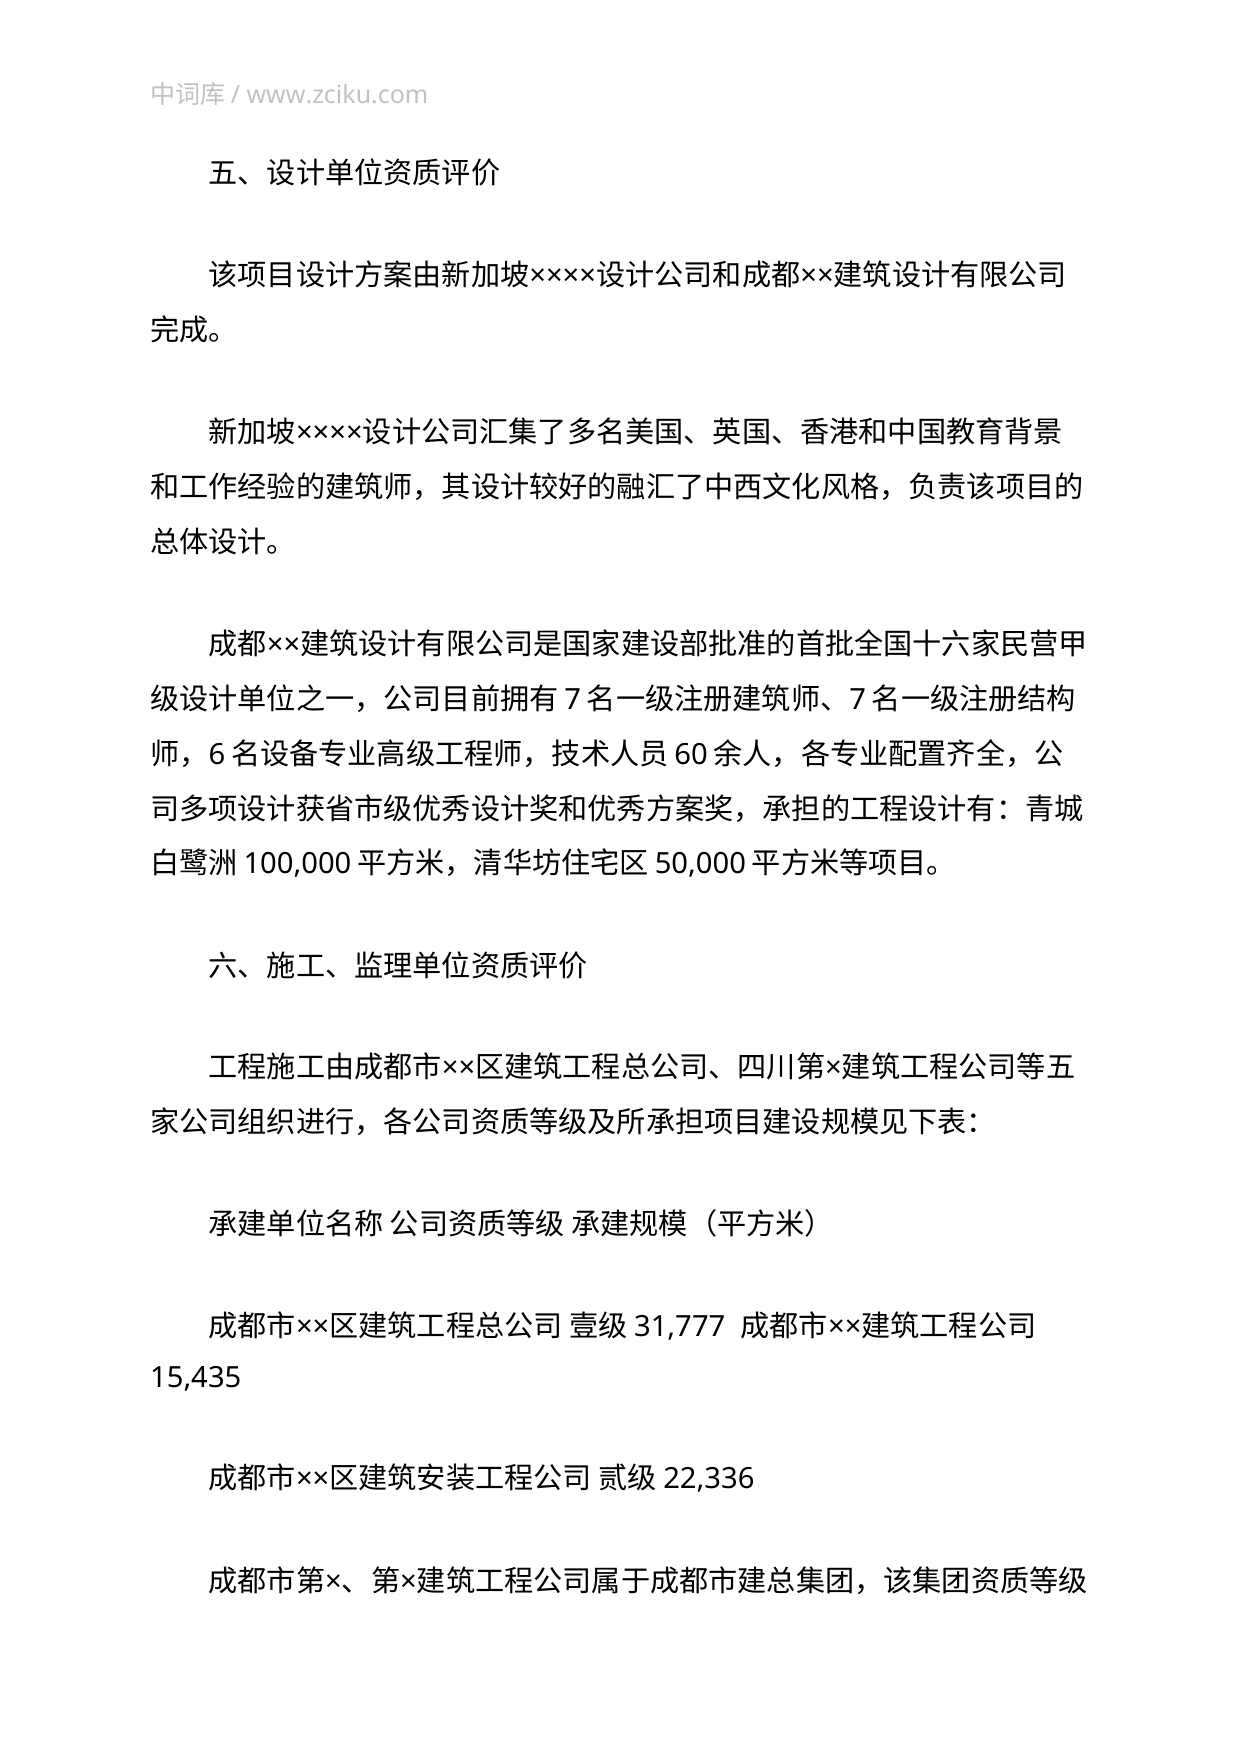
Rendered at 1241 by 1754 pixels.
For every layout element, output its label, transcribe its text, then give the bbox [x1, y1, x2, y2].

text 六、施工、监理单位资质评价 [150, 942, 1090, 984]
text 该项目设计方案由新加坡××××设计公司和成都××建筑设计有限公司完成。 [150, 252, 1090, 349]
text 新加坡××××设计公司汇集了多名美国、英国、香港和中国教育背景和工作经验的建筑师，其设计较好的融汇了中西文化风格，负责该项目的总体设计。 [150, 408, 1090, 561]
text 成都市××区建筑工程总公司 壹级 31,777 成都市××建筑工程公司15,435 [150, 1302, 1090, 1396]
text 五、设计单位资质评价 [150, 150, 1090, 192]
text 承建单位名称 公司资质等级 承建规模（平方米） [150, 1201, 1090, 1243]
text 成都市××区建筑安装工程公司 贰级 22,336 [150, 1455, 1090, 1497]
text 成都××建筑设计有限公司是国家建设部批准的首批全国十六家民营甲级设计单位之一，公司目前拥有7名一级注册建筑师、7名一级注册结构师，6名设备专业高级工程师，技术人员60余人，各专业配置齐全，公司多项设计获省市级优秀设计奖和优秀方案奖，承担的工程设计有：青城白鹭洲100,000平方米，清华坊住宅区50,000平方米等项目。 [150, 620, 1090, 882]
text 工程施工由成都市××区建筑工程总公司、四川第×建筑工程公司等五家公司组织进行，各公司资质等级及所承担项目建设规模见下表： [150, 1044, 1090, 1141]
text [150, 1557, 1090, 1599]
